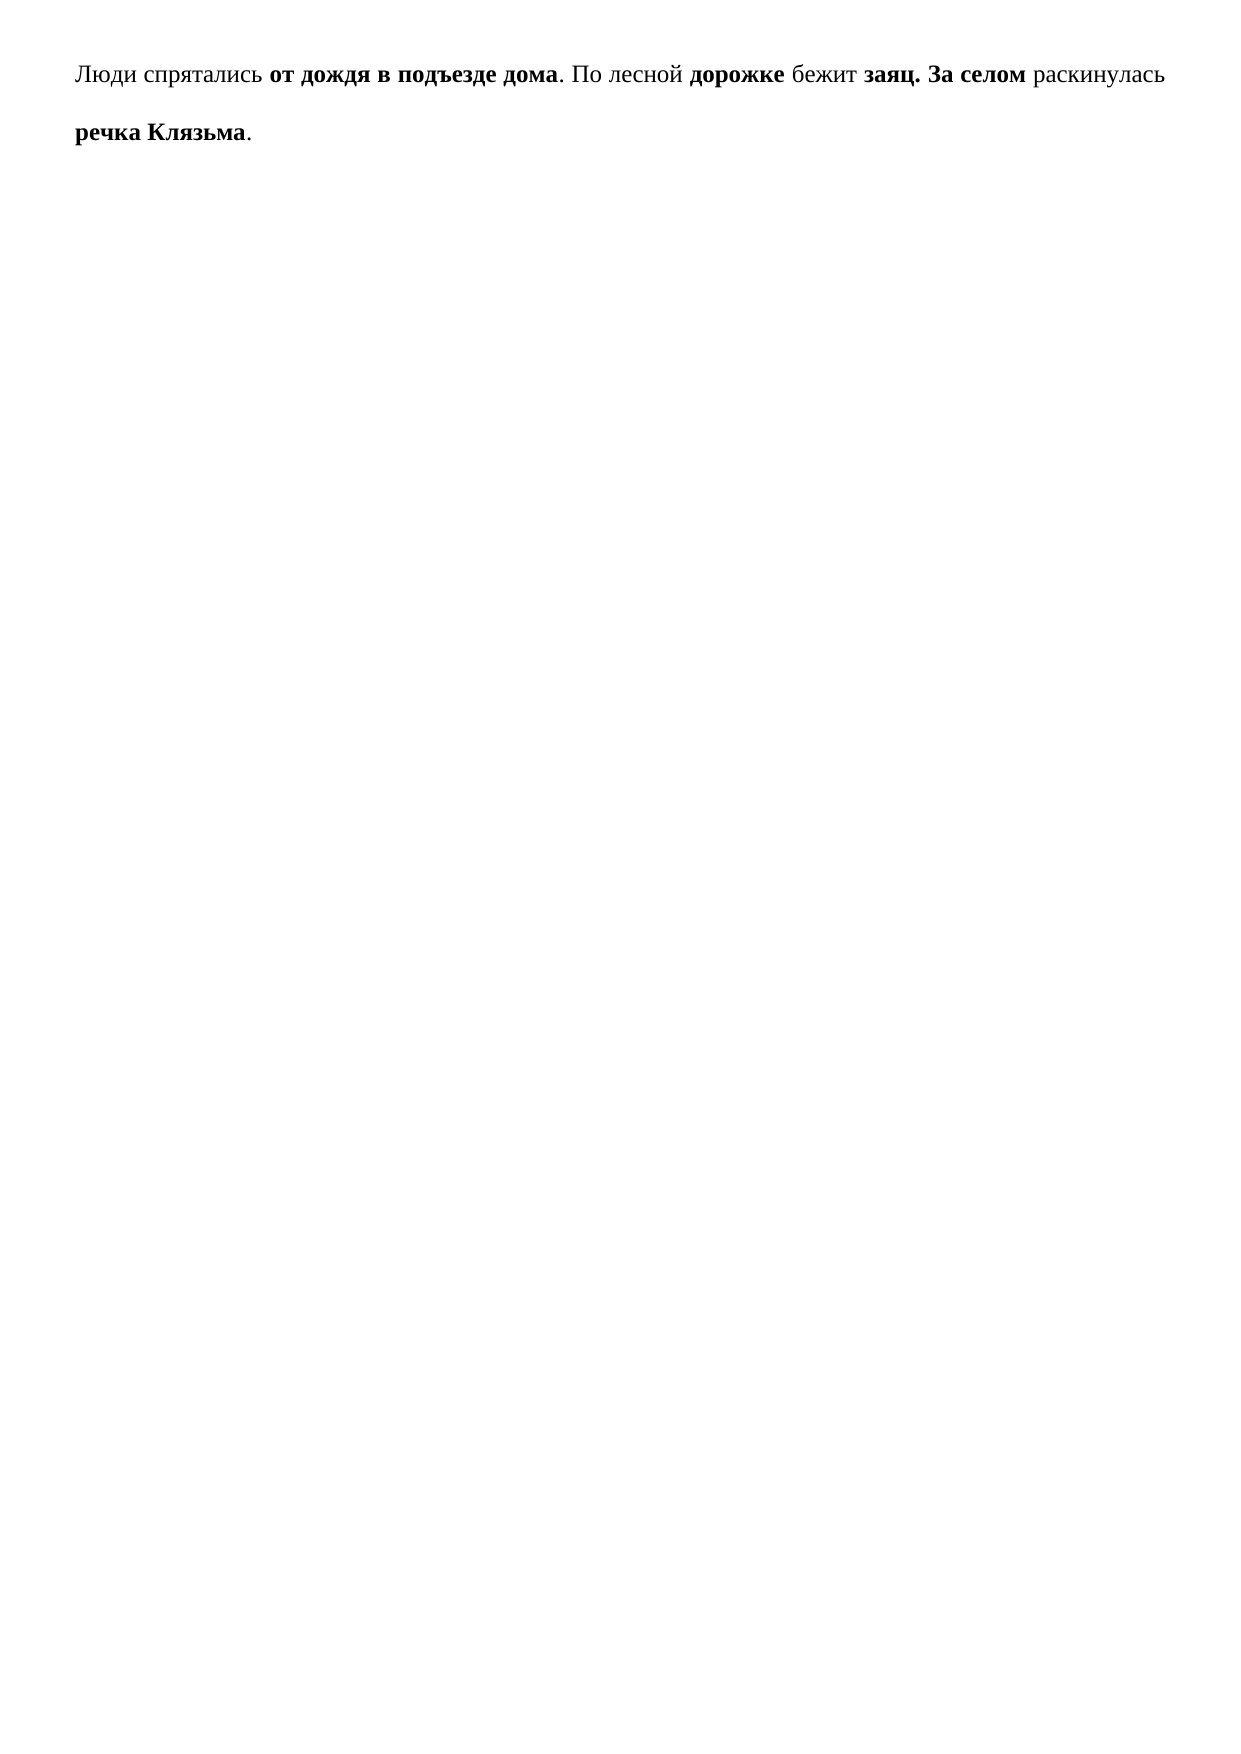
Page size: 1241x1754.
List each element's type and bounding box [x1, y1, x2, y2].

text [75, 59, 1165, 145]
